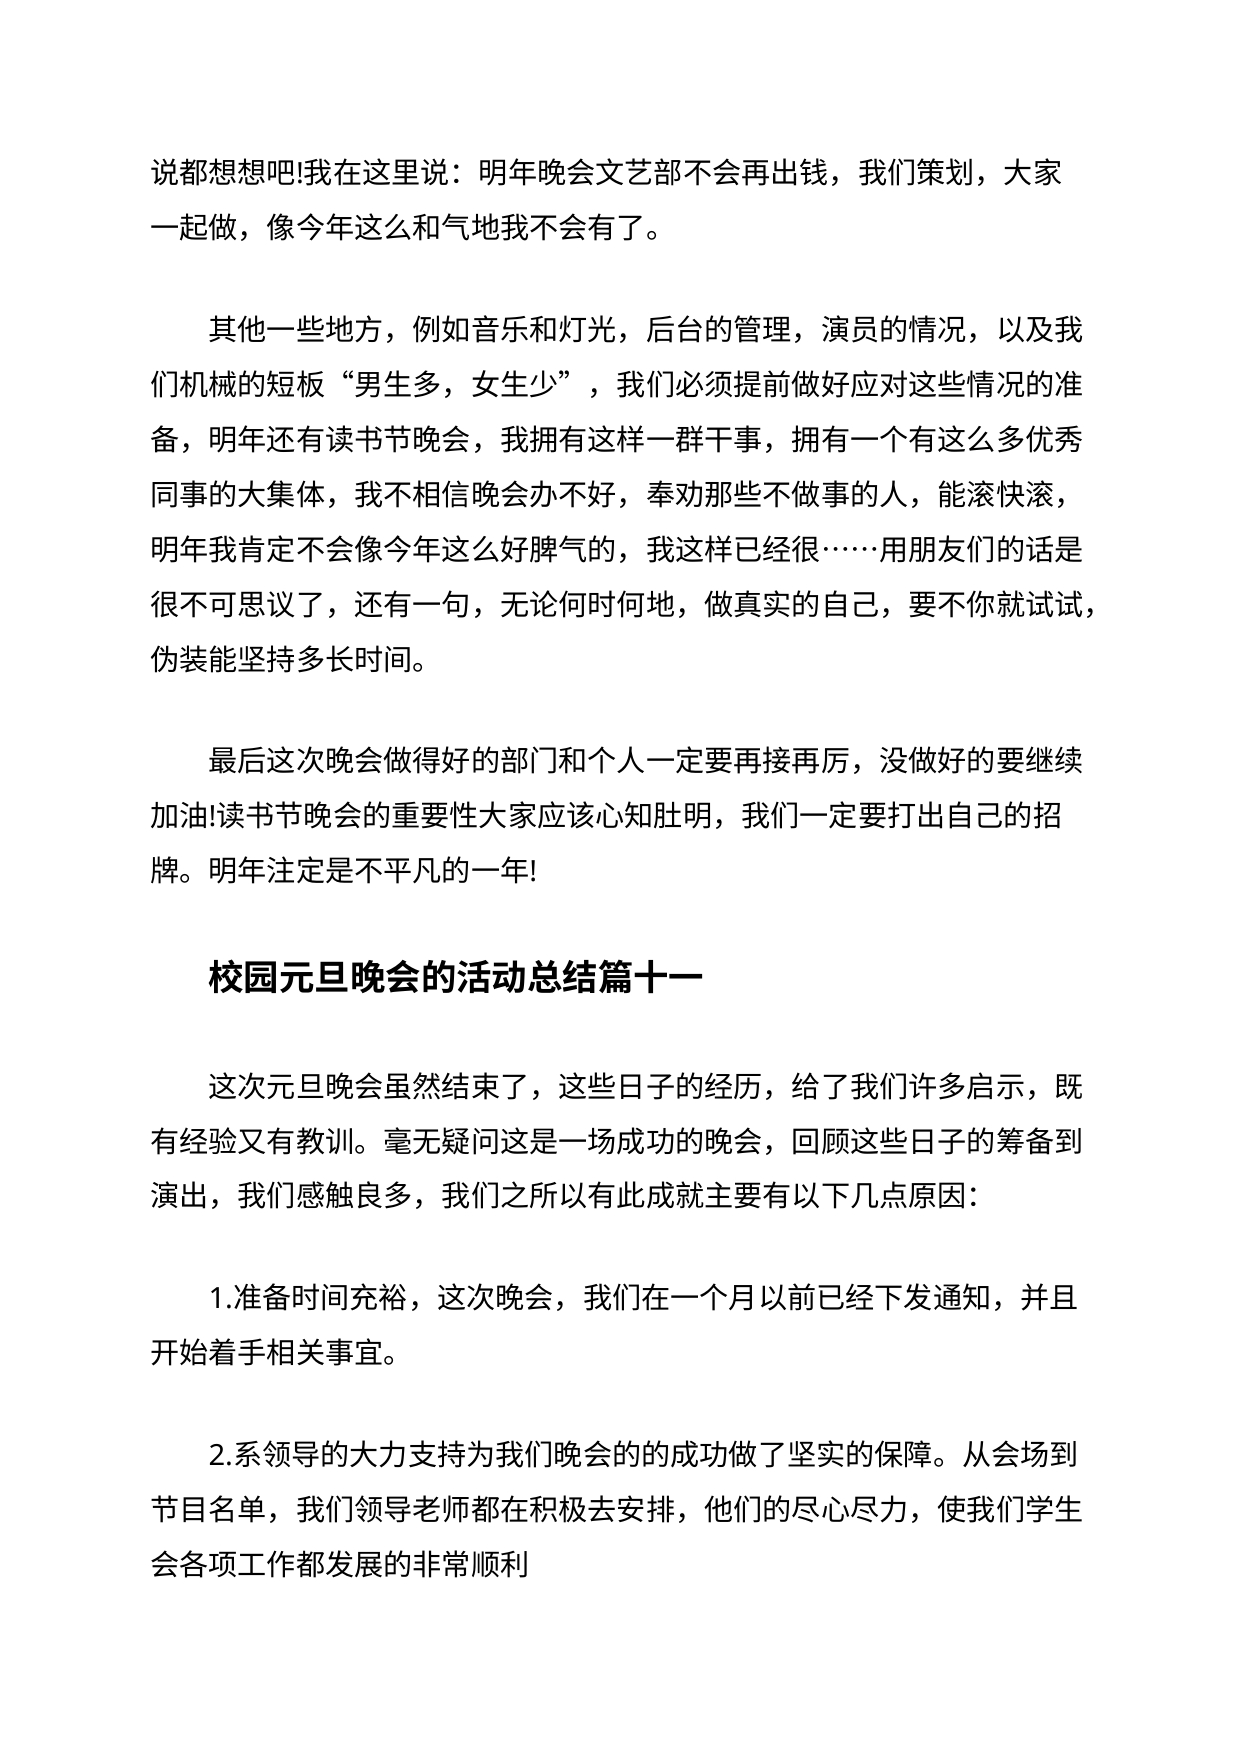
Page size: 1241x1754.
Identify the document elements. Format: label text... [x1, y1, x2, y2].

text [150, 150, 1090, 247]
text 这次元旦晚会虽然结束了，这些日子的经历，给了我们许多启示，既有经验又有教训。毫无疑问这是一场成功的晚会，回顾这些日子的筹备到演出，我们感触良多，我们之所以有此成就主要有以下几点原因： [150, 1063, 1090, 1215]
text 最后这次晚会做得好的部门和个人一定要再接再厉，没做好的要继续加油!读书节晚会的重要性大家应该心知肚明，我们一定要打出自己的招牌。明年注定是不平凡的一年! [150, 738, 1090, 890]
text 1.准备时间充裕，这次晚会，我们在一个月以前已经下发通知，并且开始着手相关事宜。 [150, 1275, 1090, 1372]
text 校园元旦晚会的活动总结篇十一 [150, 950, 1090, 1001]
text 其他一些地方，例如音乐和灯光，后台的管理，演员的情况，以及我们机械的短板“男生多，女生少”，我们必须提前做好应对这些情况的准备，明年还有读书节晚会，我拥有这样一群干事，拥有一个有这么多优秀同事的大集体，我不相信晚会办不好，奉劝那些不做事的人，能滚快滚，明年我肯定不会像今年这么好脾气的，我这样已经很……用朋友们的话是很不可思议了，还有一句，无论何时何地，做真实的自己，要不你就试试，伪装能坚持多长时间。 [150, 307, 1090, 678]
text 2.系领导的大力支持为我们晚会的的成功做了坚实的保障。从会场到节目名单，我们领导老师都在积极去安排，他们的尽心尽力，使我们学生会各项工作都发展的非常顺利 [150, 1432, 1090, 1584]
